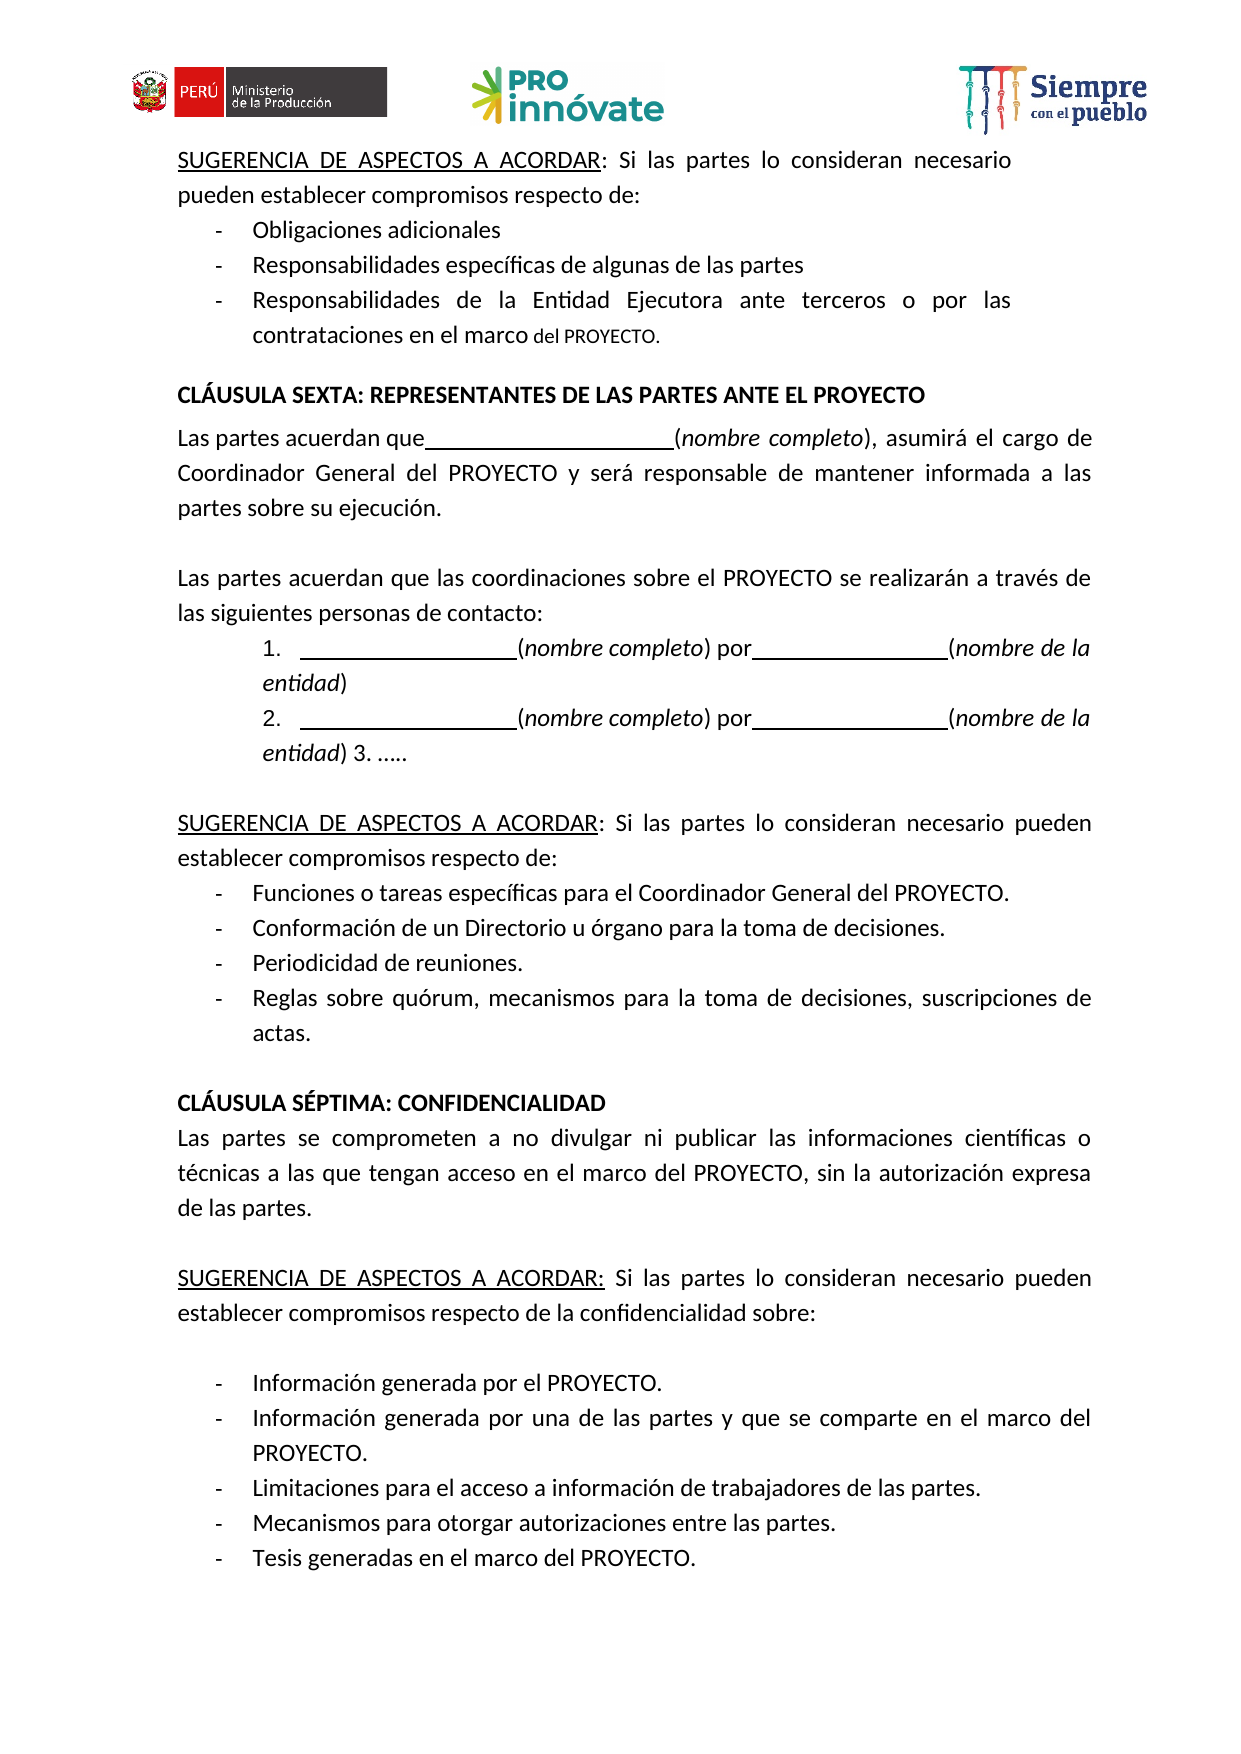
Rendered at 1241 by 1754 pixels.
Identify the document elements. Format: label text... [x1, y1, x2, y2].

list Conformación de un Directorio u órgano para la toma de decisiones. [215, 912, 1093, 943]
text CLÁUSULA SEXTA: REPRESENTANTES DE LAS PARTES ANTE EL PROYECTO [177, 379, 1012, 410]
text Las partes acuerdan que (nombre completo), asumirá el cargo de Coordinador General del PROYECTO y será responsable de mantener informada a las partes sobre su ejecución. [177, 422, 1093, 523]
text SUGERENCIA DE ASPECTOS A ACORDAR: Si las partes lo consideran necesario pueden establecer compromisos respecto de la confidencialidad sobre: [177, 1262, 1093, 1328]
list Información generada por el PROYECTO. [215, 1367, 1093, 1398]
list Obligaciones adicionales [215, 214, 1012, 245]
list Periodicidad de reuniones. [215, 947, 1093, 978]
list Información generada por una de las partes y que se comparte en el marco del PROYECTO. [215, 1402, 1093, 1468]
picture [120, 62, 391, 120]
list Funciones o tareas específicas para el Coordinador General del PROYECTO. [215, 877, 1093, 908]
text Las partes se comprometen a no divulgar ni publicar las informaciones científicas o técnicas a las que tengan acceso en el marco del PROYECTO, sin la autorización expresa de las partes. [177, 1122, 1093, 1223]
list Limitaciones para el acceso a información de trabajadores de las partes. [215, 1472, 1093, 1503]
picture [956, 64, 1148, 136]
text CLÁUSULA SÉPTIMA: CONFIDENCIALIDAD [177, 1087, 1093, 1118]
list Responsabilidades específicas de algunas de las partes [215, 249, 1012, 280]
list (nombre completo) por (nombre de la entidad) [262, 632, 1093, 698]
text SUGERENCIA DE ASPECTOS A ACORDAR: Si las partes lo consideran necesario pueden establecer compromisos respecto de: [177, 807, 1093, 873]
text Las partes acuerdan que las coordinaciones sobre el PROYECTO se realizarán a través de las siguientes personas de contacto: [177, 562, 1093, 628]
picture [470, 62, 665, 126]
list (nombre completo) por (nombre de la entidad) 3. ….. [262, 702, 1093, 768]
list Tesis generadas en el marco del PROYECTO. [215, 1542, 1093, 1573]
list Responsabilidades de la Entidad Ejecutora ante terceros o por las contrataciones en el marco del PROYECTO. [215, 284, 1012, 350]
list Reglas sobre quórum, mecanismos para la toma de decisiones, suscripciones de actas. [215, 982, 1093, 1048]
text SUGERENCIA DE ASPECTOS A ACORDAR: Si las partes lo consideran necesario pueden establecer compromisos respecto de: [177, 144, 1012, 210]
list Mecanismos para otorgar autorizaciones entre las partes. [215, 1507, 1093, 1538]
